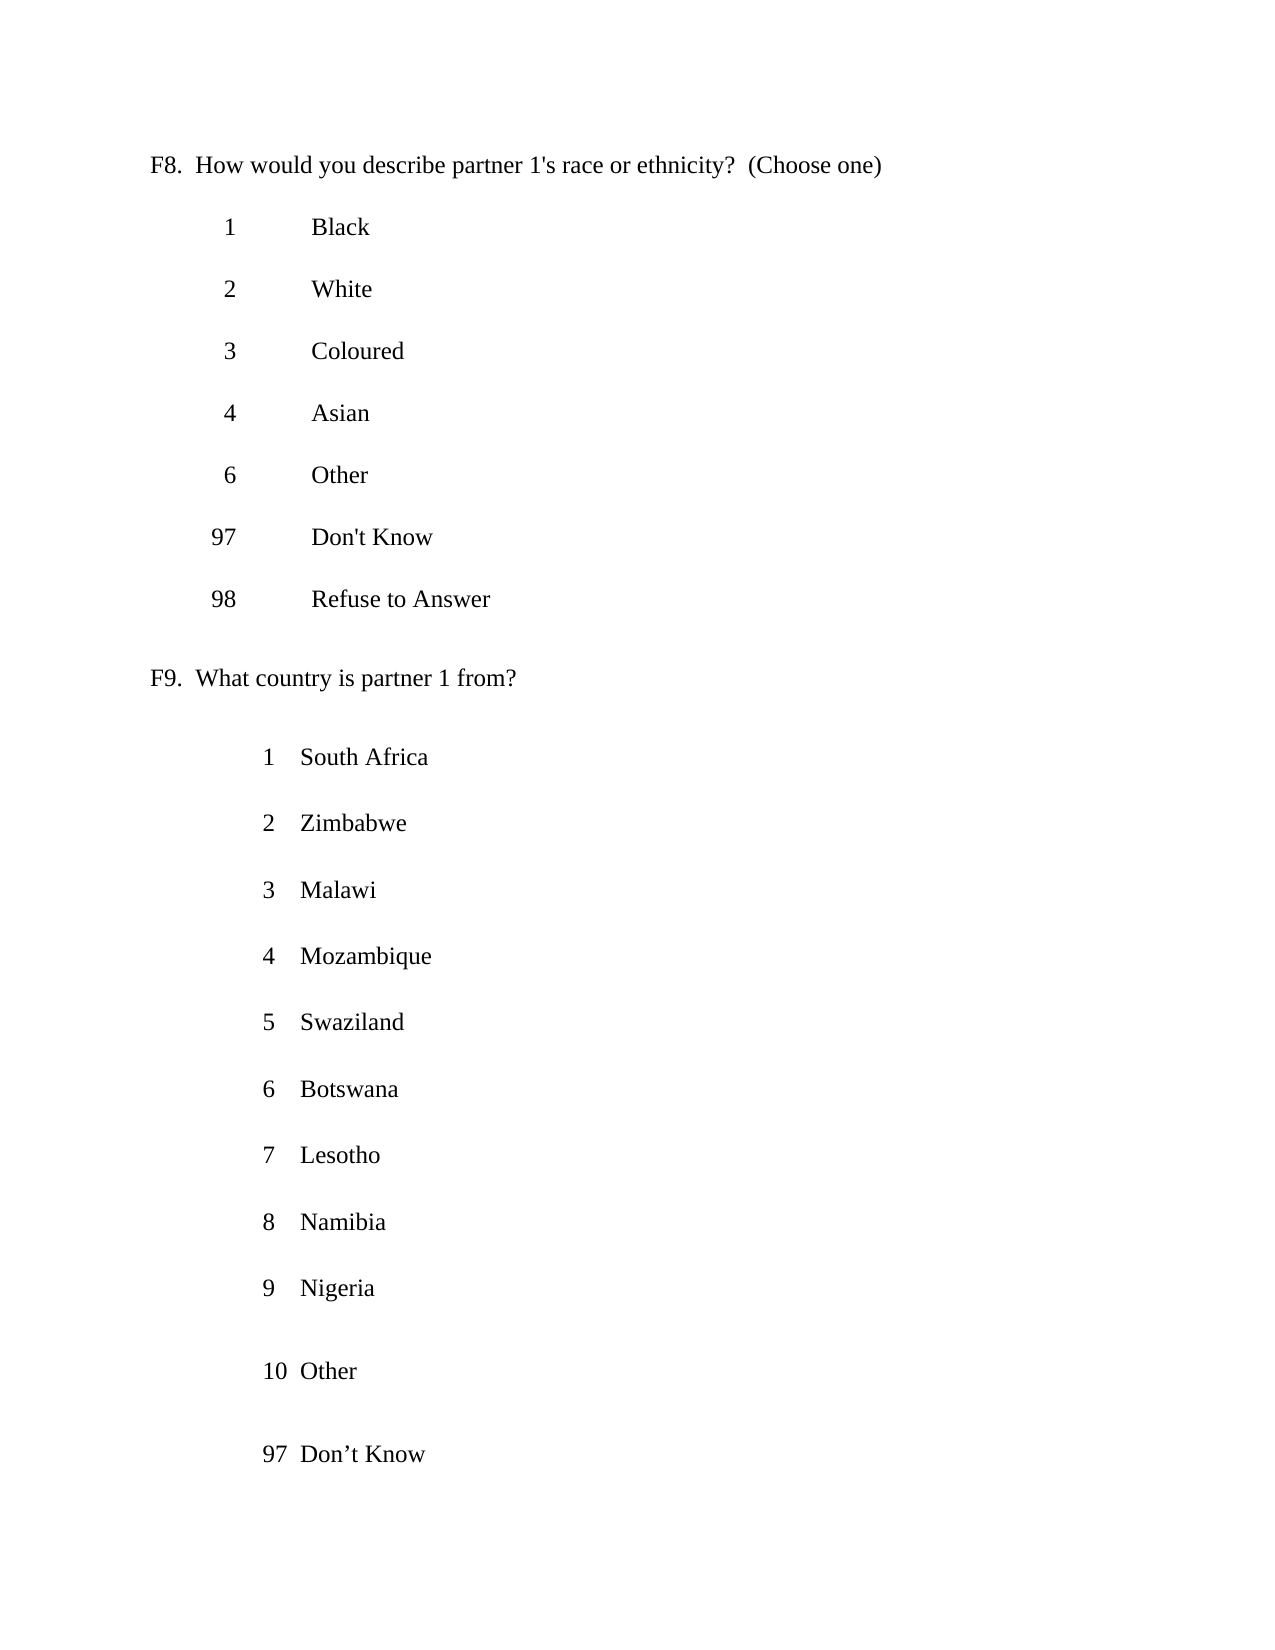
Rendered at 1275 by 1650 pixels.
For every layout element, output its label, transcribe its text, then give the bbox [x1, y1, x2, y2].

text F9. What country is partner 1 from? [150, 663, 1125, 692]
list Swaziland [262, 1007, 1125, 1036]
list Zimbabwe [262, 808, 1125, 837]
text 98 Refuse to Answer [150, 584, 1125, 613]
text 1 Black [150, 212, 1125, 241]
list Nigeria [262, 1273, 1125, 1302]
text 97 Don't Know [150, 522, 1125, 551]
list Namibia [262, 1207, 1125, 1235]
list South Africa [262, 742, 1125, 771]
list Lesotho [262, 1140, 1125, 1169]
list Other [262, 1356, 1125, 1385]
text 4 Asian [150, 398, 1125, 427]
text 2 White [150, 274, 1125, 303]
list Malawi [262, 875, 1125, 903]
list Mozambique [262, 941, 1125, 970]
text 3 Coloured [150, 336, 1125, 365]
list Don’t Know [262, 1439, 1125, 1468]
text F8. How would you describe partner 1's race or ethnicity? (Choose one) [150, 150, 1125, 179]
list Botswana [262, 1074, 1125, 1103]
text 6 Other [150, 460, 1125, 489]
